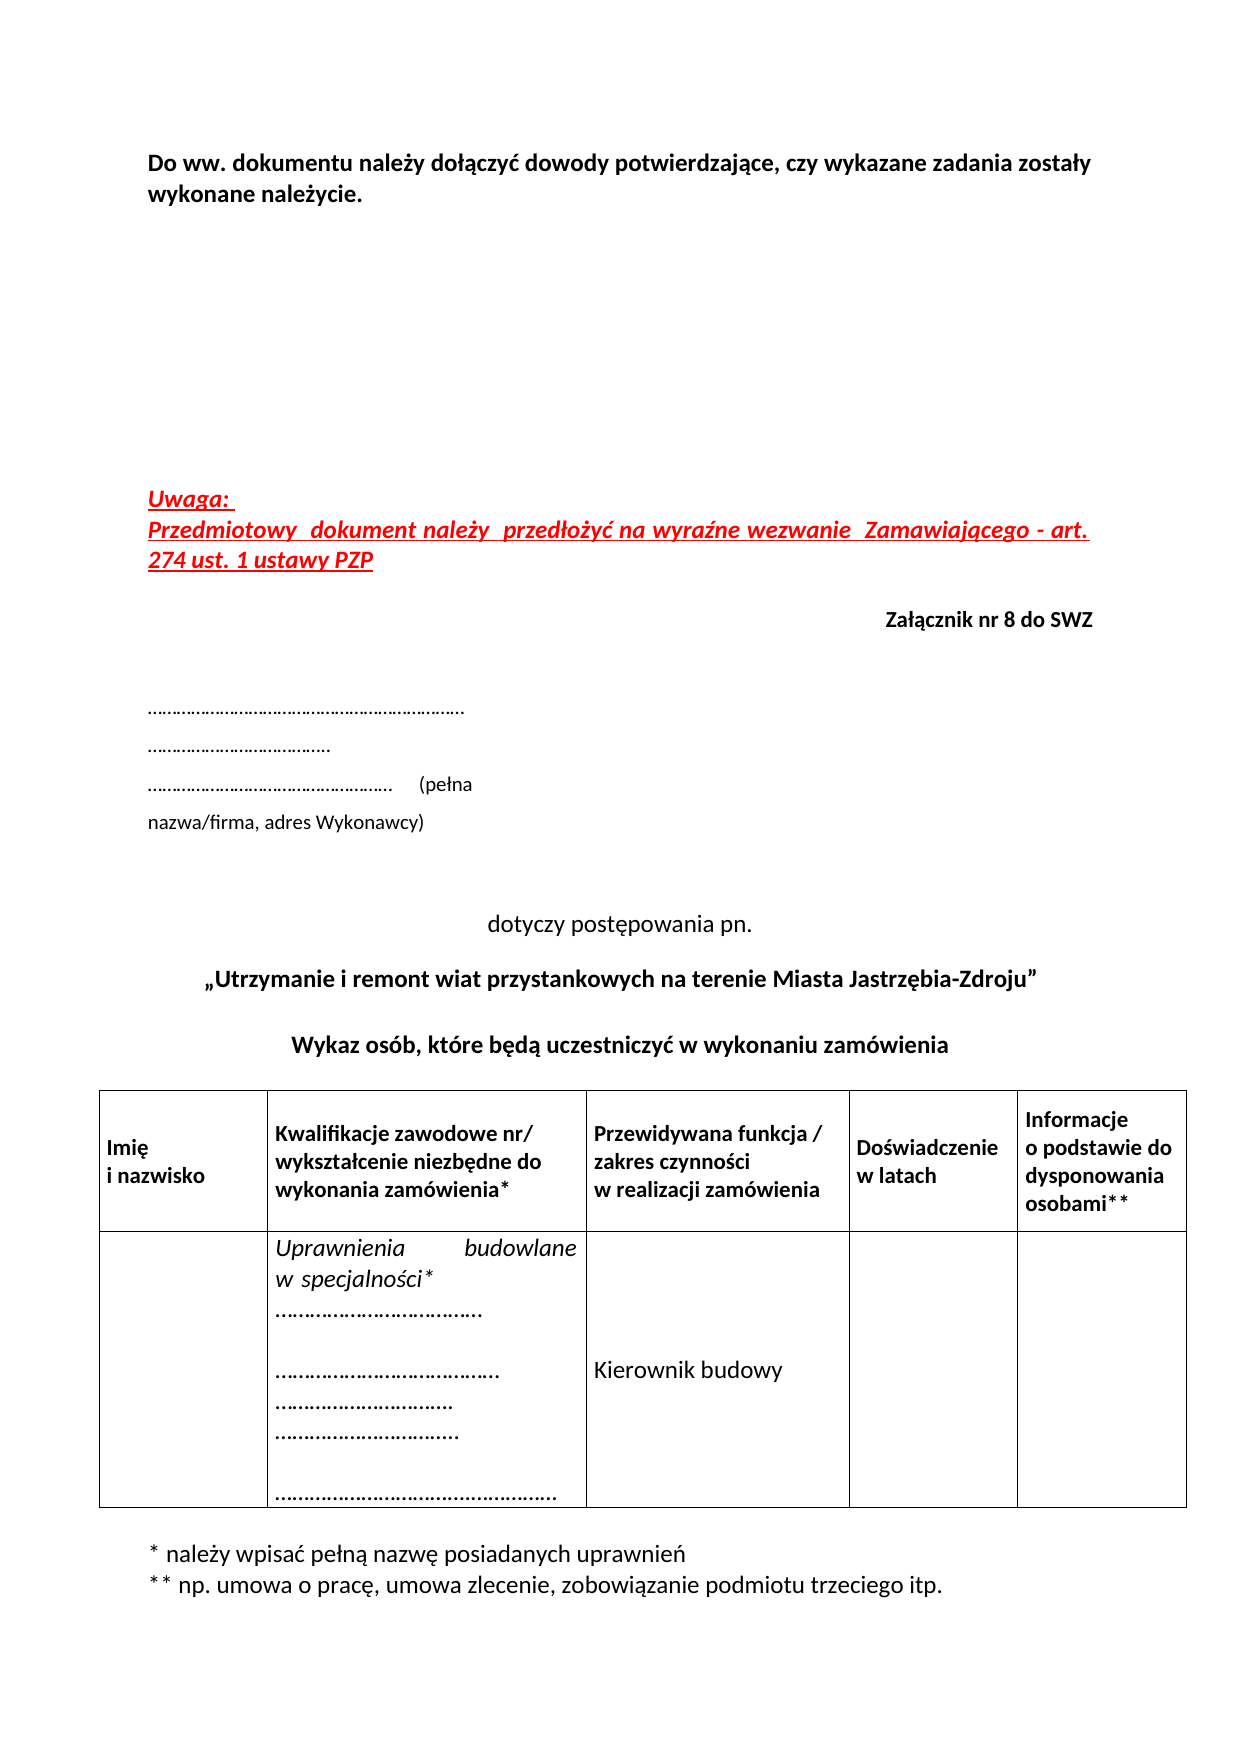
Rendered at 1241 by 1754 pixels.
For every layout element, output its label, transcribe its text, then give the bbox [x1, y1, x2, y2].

table_header Informacje o podstawie do dysponowania osobami** [1018, 1091, 1186, 1231]
text Uwaga: [148, 483, 1093, 514]
text Załącznik nr 8 do SWZ [148, 605, 1093, 633]
text „Utrzymanie i remont wiat przystankowych na terenie Miasta Jastrzębia-Zdroju” [148, 963, 1094, 994]
text Przedmiotowy dokument należy przedłożyć na wyraźne wezwanie Zamawiającego - art. 274 ust. 1 ustawy PZP [148, 514, 1093, 575]
text dotyczy postępowania pn. [148, 908, 1093, 938]
table_cell [850, 1232, 1017, 1507]
table_header Kwalifikacje zawodowe nr/ wykształcenie niezbędne do wykonania zamówienia* [268, 1091, 586, 1231]
text Do ww. dokumentu należy dołączyć dowody potwierdzające, czy wykazane zadania zostały wykonane należycie. [148, 148, 1093, 209]
table_cell [100, 1232, 267, 1507]
table_cell Kierownik budowy [587, 1232, 849, 1507]
table_header Doświadczenie w latach [850, 1091, 1017, 1231]
text * należy wpisać pełną nazwę posiadanych uprawnień [148, 1538, 1093, 1569]
text Wykaz osób, które będą uczestniczyć w wykonaniu zamówienia [148, 1029, 1093, 1059]
table_cell [1018, 1232, 1186, 1507]
text …………………………………………………………………………………………..…………………………………………… (pełna nazwa/firma, adres Wykonawcy) [148, 694, 472, 834]
text ** np. umowa o pracę, umowa zlecenie, zobowiązanie podmiotu trzeciego itp. [148, 1569, 1093, 1599]
table_header Przewidywana funkcja / zakres czynności w realizacji zamówienia [587, 1091, 849, 1231]
table_header Imię i nazwisko [100, 1091, 267, 1231]
table_cell Uprawnienia budowlane w specjalności* ……………………………… …………………………………………………………….………………………….. …………………………….…………… [268, 1232, 586, 1507]
